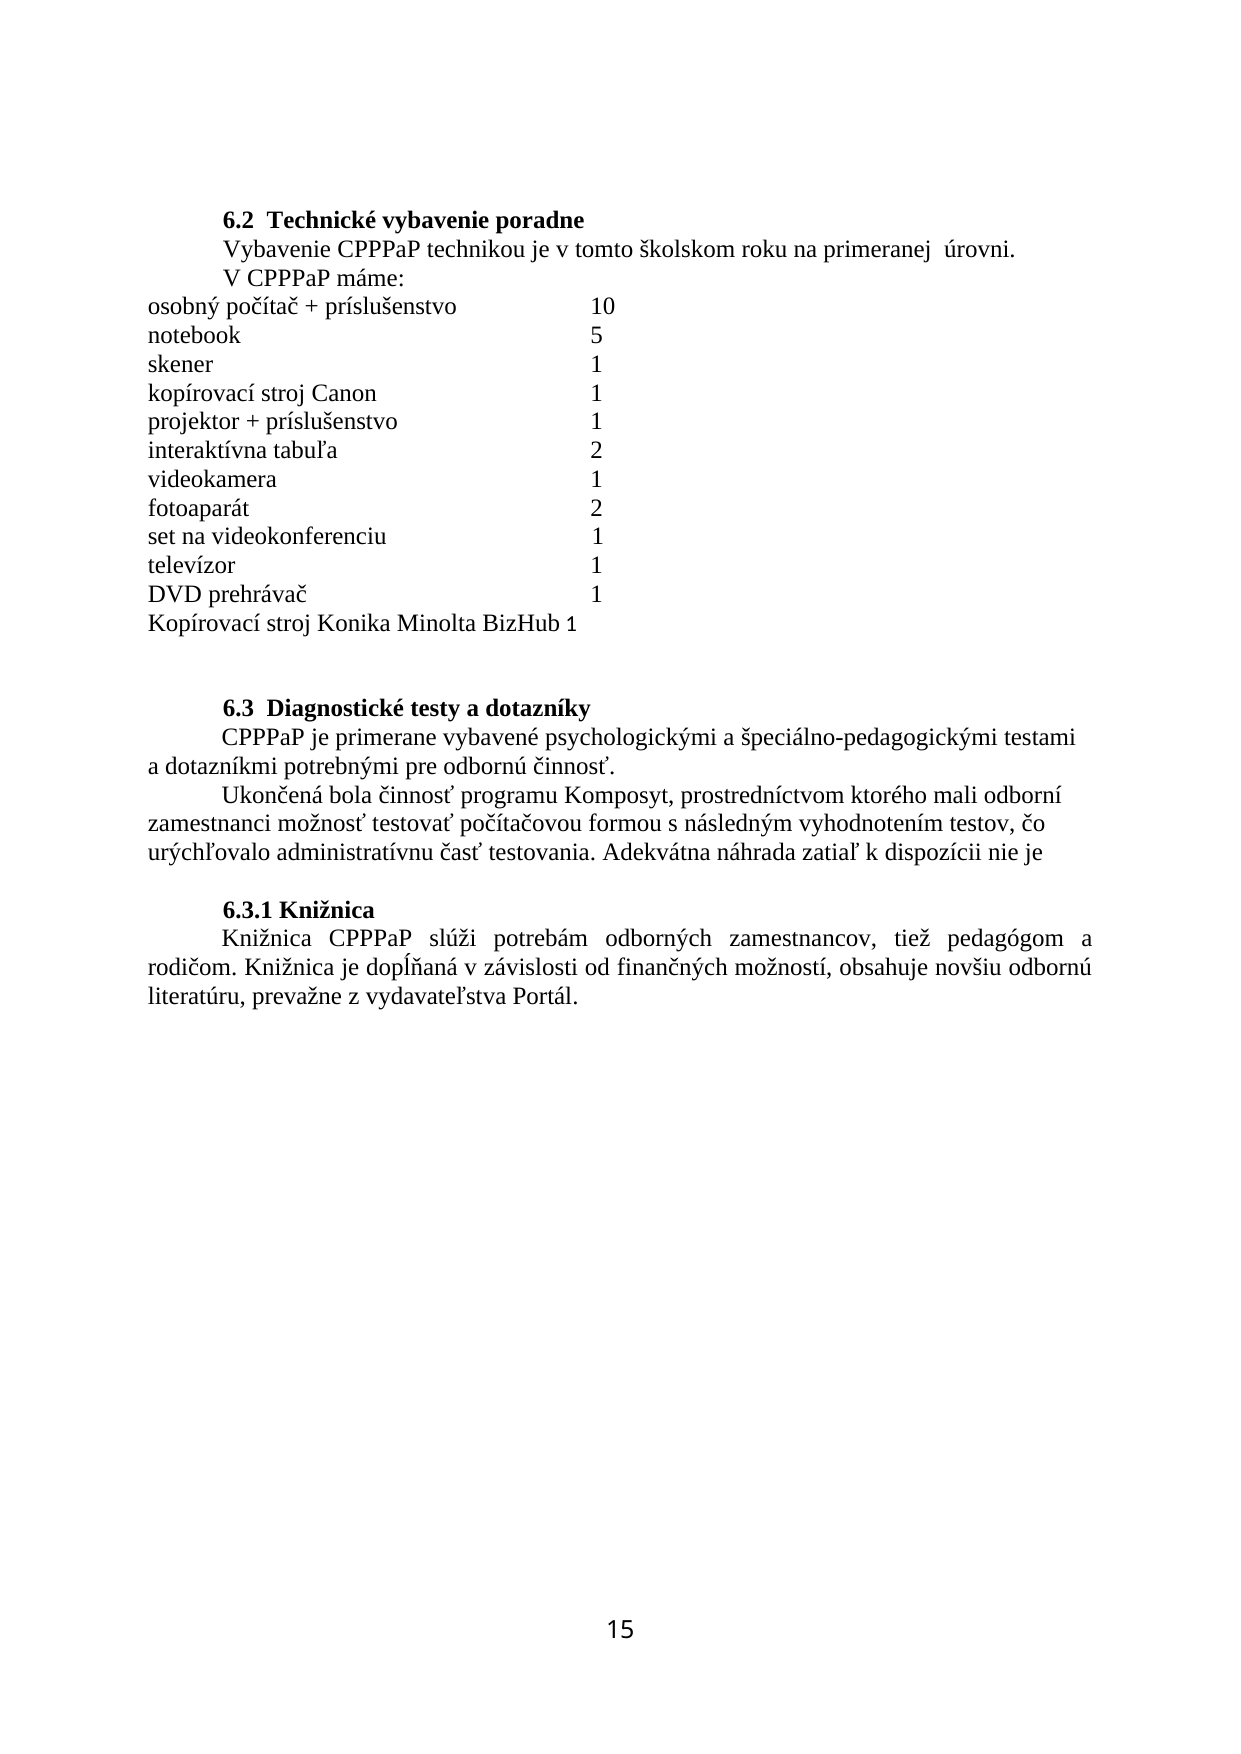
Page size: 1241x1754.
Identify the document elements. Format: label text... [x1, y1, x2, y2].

text 6.3.1 Knižnica [148, 895, 1093, 923]
text televízor 1 [148, 550, 1093, 579]
text interaktívna tabuľa 2 [148, 435, 1093, 464]
subtitle Ukončená bola činnosť programu Komposyt, prostredníctvom ktorého mali odborní zamestnanci možnosť testovať počítačovou formou s následným vyhodnotením testov, čo urýchľovalo administratívnu časť testovania. Adekvátna náhrada zatiaľ k dispozícii nie je [148, 780, 1093, 866]
text Knižnica CPPPaP slúži potrebám odborných zamestnancov, tiež pedagógom a rodičom. Knižnica je dopĺňaná v závislosti od finančných možností, obsahuje novšiu odbornú literatúru, prevažne z vydavateľstva Portál. [148, 923, 1093, 1010]
text set na videokonferenciu 1 [148, 521, 1093, 550]
subtitle CPPPaP je primerane vybavené psychologickými a špeciálno-pedagogickými testami a dotazníkmi potrebnými pre odbornú činnosť. [148, 722, 1093, 780]
text Kopírovací stroj Konika Minolta BizHub 1 [148, 608, 1093, 637]
text V CPPPaP máme: [148, 263, 1093, 291]
text projektor + príslušenstvo 1 [148, 406, 1093, 435]
text Vybavenie CPPPaP technikou je v tomto školskom roku na primeranej úrovni. [148, 234, 1093, 263]
text videokamera 1 [148, 464, 1093, 493]
text 6.2 Technické vybavenie poradne [148, 205, 1093, 234]
text notebook 5 skener 1 kopírovací stroj Canon 1 [148, 320, 1093, 406]
text fotoaparát 2 [148, 493, 1093, 521]
text osobný počítač + príslušenstvo 10 [148, 291, 1093, 320]
text DVD prehrávač 1 [148, 579, 1093, 608]
text 6.3 Diagnostické testy a dotazníky [148, 693, 1093, 722]
